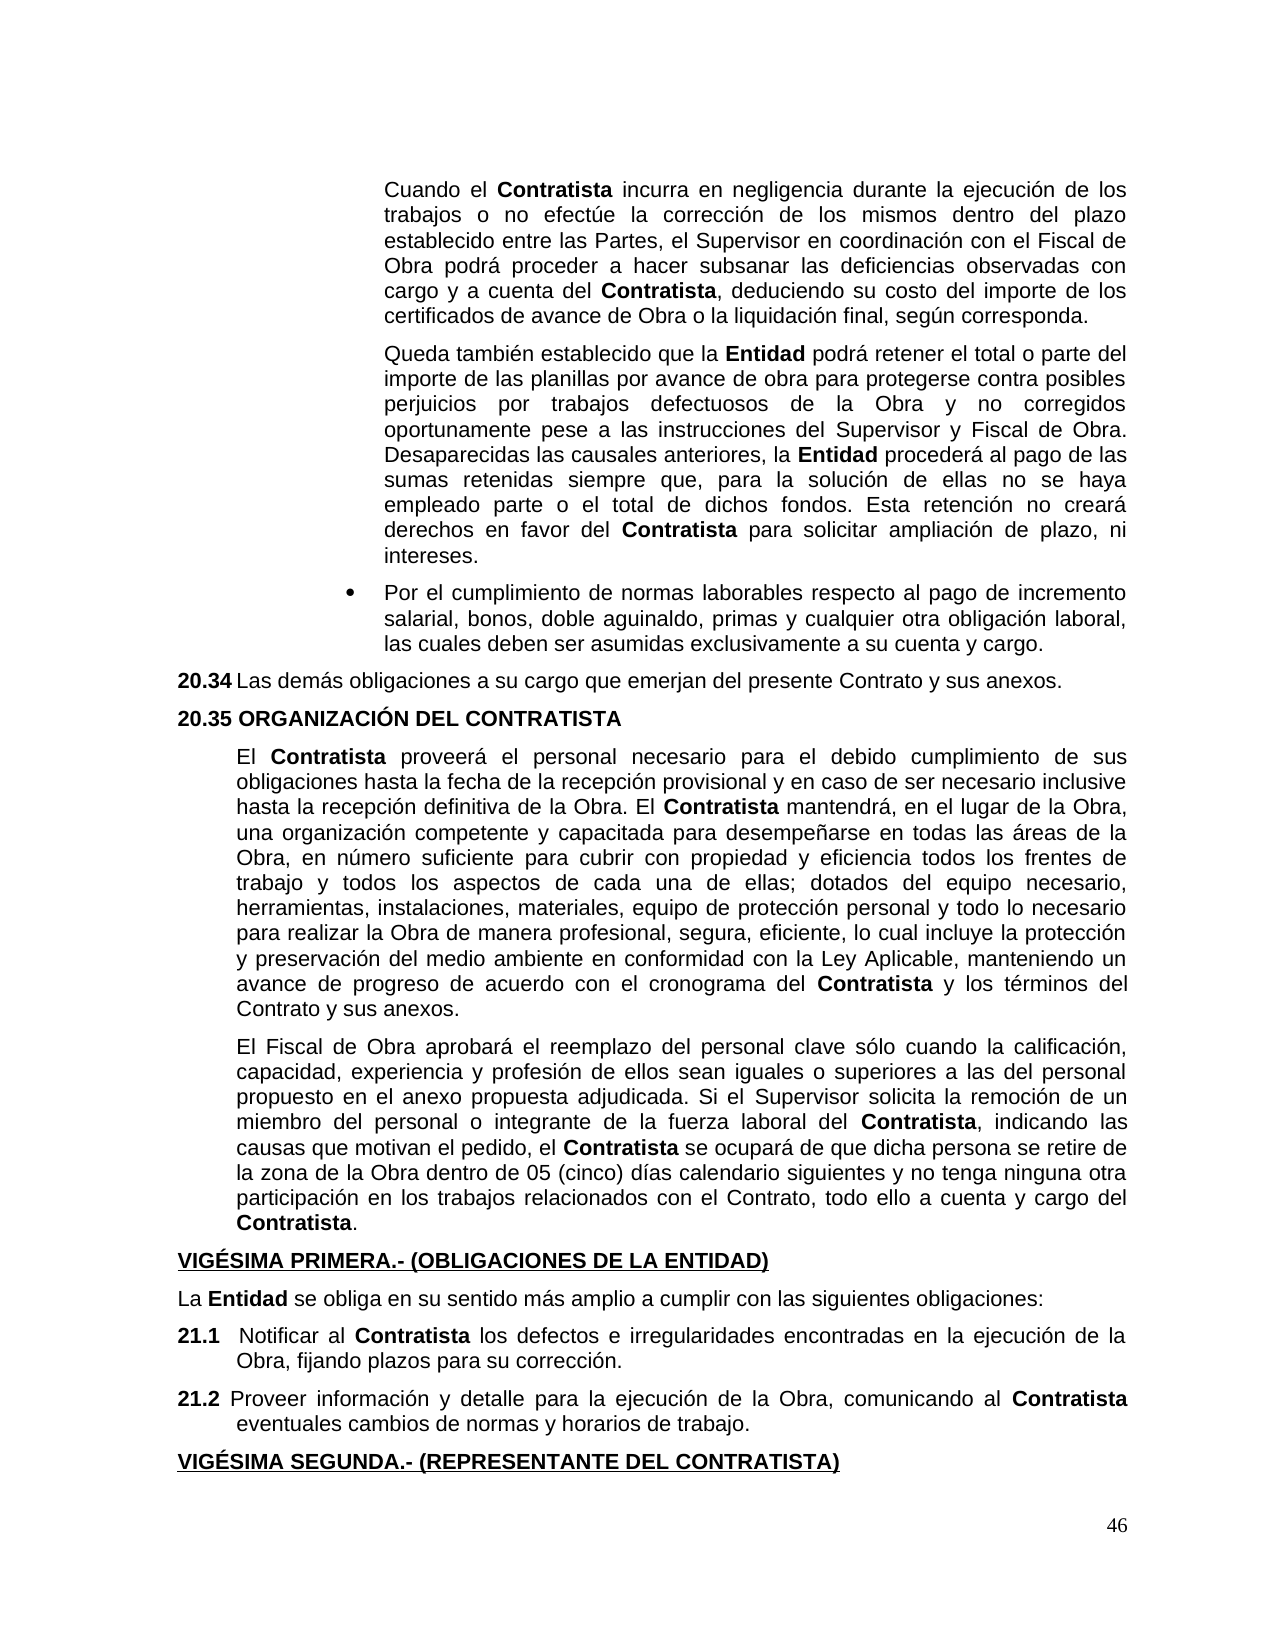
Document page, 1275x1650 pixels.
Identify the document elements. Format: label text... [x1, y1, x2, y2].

text Cuando el Contratista incurra en negligencia durante la ejecución de los trabajos o no efectúe la corrección de los mismos dentro del plazo establecido entre las Partes, el Supervisor en coordinación con el Fiscal de Obra podrá proceder a hacer subsanar las deficiencias observadas con cargo y a cuenta del Contratista, deduciendo su costo del importe de los certificados de avance de Obra o la liquidación final, según corresponda. [384, 177, 1127, 328]
text 21.1 Notificar al Contratista los defectos e irregularidades encontradas en la ejecución de la Obra, fijando plazos para su corrección. [177, 1323, 1127, 1374]
text La Entidad se obliga en su sentido más amplio a cumplir con las siguientes obligaciones: [177, 1286, 1127, 1311]
list Las demás obligaciones a su cargo que emerjan del presente Contrato y sus anexos. [177, 668, 1128, 694]
text VIGÉSIMA SEGUNDA.- (REPRESENTANTE DEL CONTRATISTA) [177, 1449, 1127, 1474]
list Por el cumplimiento de normas laborables respecto al pago de incremento salarial, bonos, doble aguinaldo, primas y cualquier otra obligación laboral, las cuales deben ser asumidas exclusivamente a su cuenta y cargo. [346, 580, 1127, 656]
text El Fiscal de Obra aprobará el reemplazo del personal clave sólo cuando la calificación, capacidad, experiencia y profesión de ellos sean iguales o superiores a las del personal propuesto en el anexo propuesta adjudicada. Si el Supervisor solicita la remoción de un miembro del personal o integrante de la fuerza laboral del Contratista, indicando las causas que motivan el pedido, el Contratista se ocupará de que dicha persona se retire de la zona de la Obra dentro de 05 (cinco) días calendario siguientes y no tenga ninguna otra participación en los trabajos relacionados con el Contrato, todo ello a cuenta y cargo del Contratista. [236, 1034, 1128, 1235]
text El Contratista proveerá el personal necesario para el debido cumplimiento de sus obligaciones hasta la fecha de la recepción provisional y en caso de ser necesario inclusive hasta la recepción definitiva de la Obra. El Contratista mantendrá, en el lugar de , una organización competente y capacitada para desempeñarse en todas las áreas de la Obra, en número suficiente para cubrir con propiedad y eficiencia todos los frentes de trabajo y todos los aspectos de cada una de ellas; dotados del equipo necesario, herramientas, instalaciones, materiales, equipo de protección personal y todo lo necesario para realizar la Obra de manera profesional, segura, eficiente, lo cual incluye la protección y preservación del medio ambiente en conformidad con la Ley Aplicable, manteniendo un avance de progreso de acuerdo con el cronograma del Contratista y los términos del Contrato y sus anexos. [236, 744, 1128, 1021]
text 20.35 ORGANIZACIÓN DEL CONTRATISTA [177, 706, 1127, 731]
text VIGÉSIMA PRIMERA.- (OBLIGACIONES DE LA ENTIDAD) [177, 1248, 1127, 1273]
text 21.2 Proveer información y detalle para la ejecución de la Obra, comunicando al Contratista eventuales cambios de normas y horarios de trabajo. [177, 1386, 1127, 1437]
text Queda también establecido que la Entidad podrá retener el total o parte del importe de las planillas por avance de obra para protegerse contra posibles perjuicios por trabajos defectuosos de la Obra y no corregidos oportunamente pese a las instrucciones del Supervisor y Fiscal de Obra. Desaparecidas las causales anteriores, la Entidad procederá al pago de las sumas retenidas siempre que, para la solución de ellas no se haya empleado parte o el total de dichos fondos. Esta retención no creará derechos en favor del Contratista para solicitar ampliación de plazo, ni intereses. [384, 341, 1127, 568]
